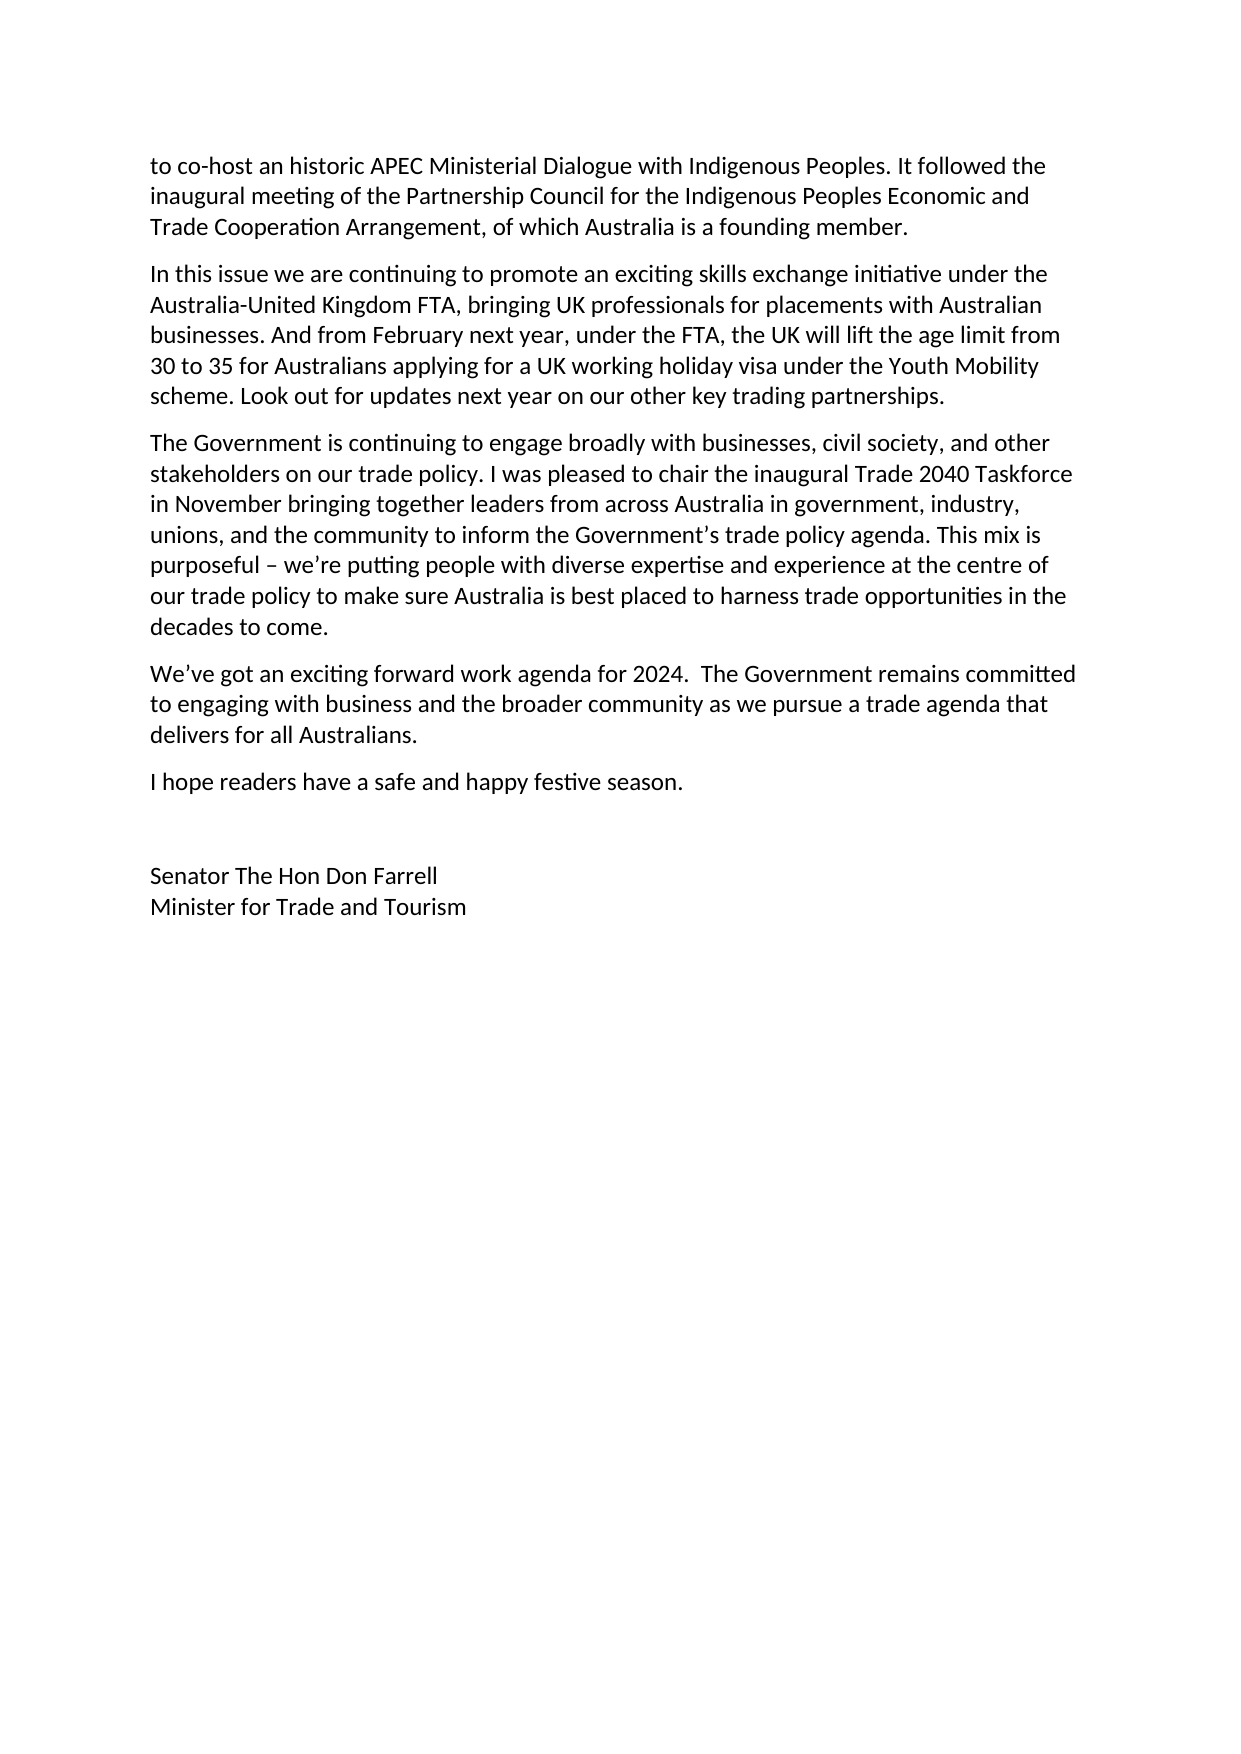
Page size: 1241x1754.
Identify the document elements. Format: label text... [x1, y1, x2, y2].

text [150, 150, 1090, 242]
text I hope readers have a safe and happy festive season. [150, 766, 1090, 797]
text The Government is continuing to engage broadly with businesses, civil society, and other stakeholders on our trade policy. I was pleased to chair the inaugural Trade 2040 Taskforce in November bringing together leaders from across Australia in government, industry, unions, and the community to inform the Government’s trade policy agenda. This mix is purposeful – we’re putting people with diverse expertise and experience at the centre of our trade policy to make sure Australia is best placed to harness trade opportunities in the decades to come. [150, 427, 1090, 641]
text Senator The Hon Don Farrell Minister for Trade and Tourism [150, 860, 1090, 921]
text We’ve got an exciting forward work agenda for 2024. The Government remains committed to engaging with business and the broader community as we pursue a trade agenda that delivers for all Australians. [150, 658, 1090, 749]
text In this issue we are continuing to promote an exciting skills exchange initiative under the Australia-United Kingdom FTA, bringing UK professionals for placements with Australian businesses. And from February next year, under the FTA, the UK will lift the age limit from 30 to 35 for Australians applying for a UK working holiday visa under the Youth Mobility scheme. Look out for updates next year on our other key trading partnerships. [150, 258, 1090, 411]
